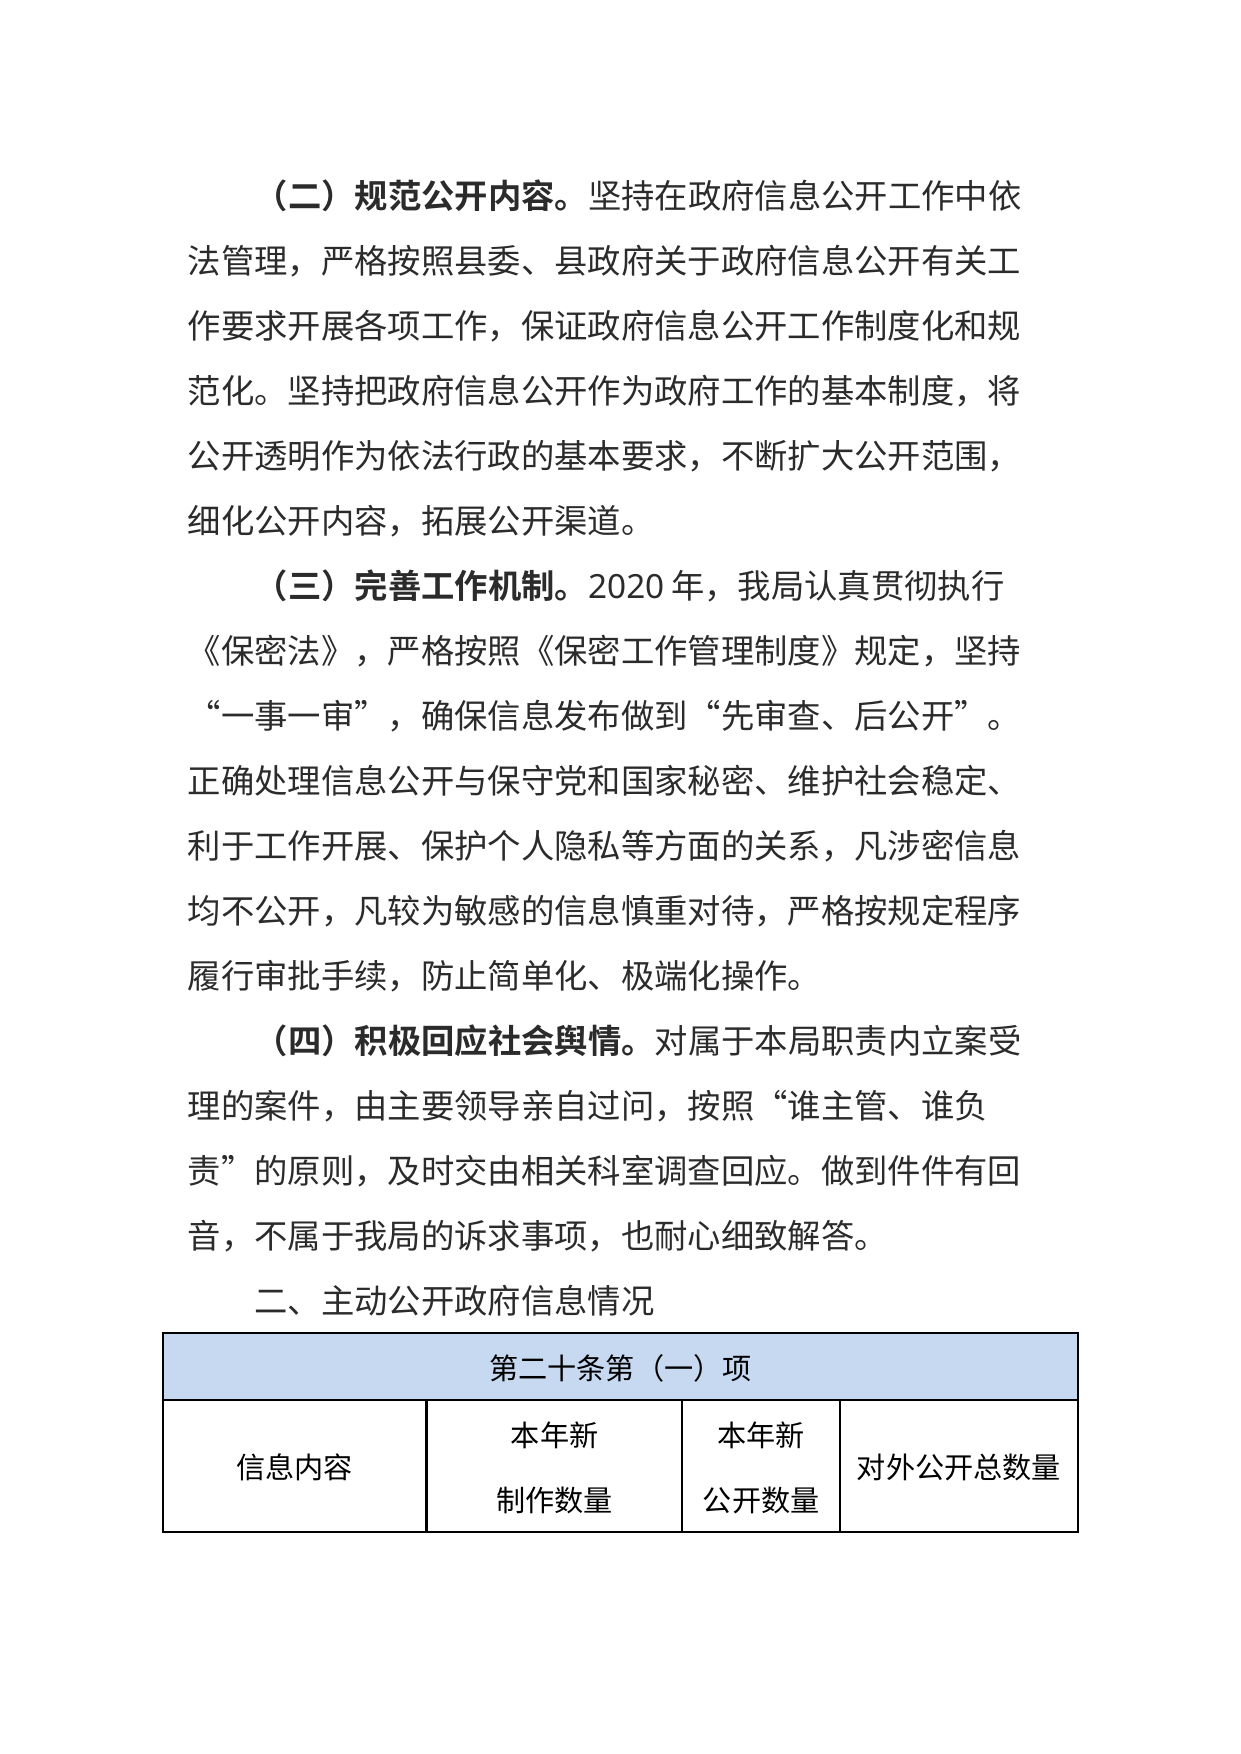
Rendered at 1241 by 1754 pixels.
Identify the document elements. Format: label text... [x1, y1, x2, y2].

text 二、主动公开政府信息情况 [187, 1267, 1053, 1332]
text （四）积极回应社会舆情。对属于本局职责内立案受理的案件，由主要领导亲自过问，按照“谁主管、谁负责”的原则，及时交由相关科室调查回应。做到件件有回音，不属于我局的诉求事项，也耐心细致解答。 [187, 1007, 1053, 1267]
table_header 第二十条第（一）项 [164, 1334, 1077, 1399]
table_cell 对外公开总数量 [841, 1401, 1077, 1531]
table_cell 信息内容 [164, 1401, 425, 1531]
text （三）完善工作机制。2020年，我局认真贯彻执行《保密法》，严格按照《保密工作管理制度》规定，坚持“一事一审”，确保信息发布做到“先审查、后公开”。正确处理信息公开与保守党和国家秘密、维护社会稳定、利于工作开展、保护个人隐私等方面的关系，凡涉密信息均不公开，凡较为敏感的信息慎重对待，严格按规定程序履行审批手续，防止简单化、极端化操作。 [187, 552, 1053, 1007]
table_cell 本年新 制作数量 [428, 1401, 681, 1531]
table_cell 本年新 公开数量 [683, 1401, 839, 1531]
text （二）规范公开内容。坚持在政府信息公开工作中依法管理，严格按照县委、县政府关于政府信息公开有关工作要求开展各项工作，保证政府信息公开工作制度化和规范化。坚持把政府信息公开作为政府工作的基本制度，将公开透明作为依法行政的基本要求，不断扩大公开范围，细化公开内容，拓展公开渠道。 [187, 162, 1053, 552]
